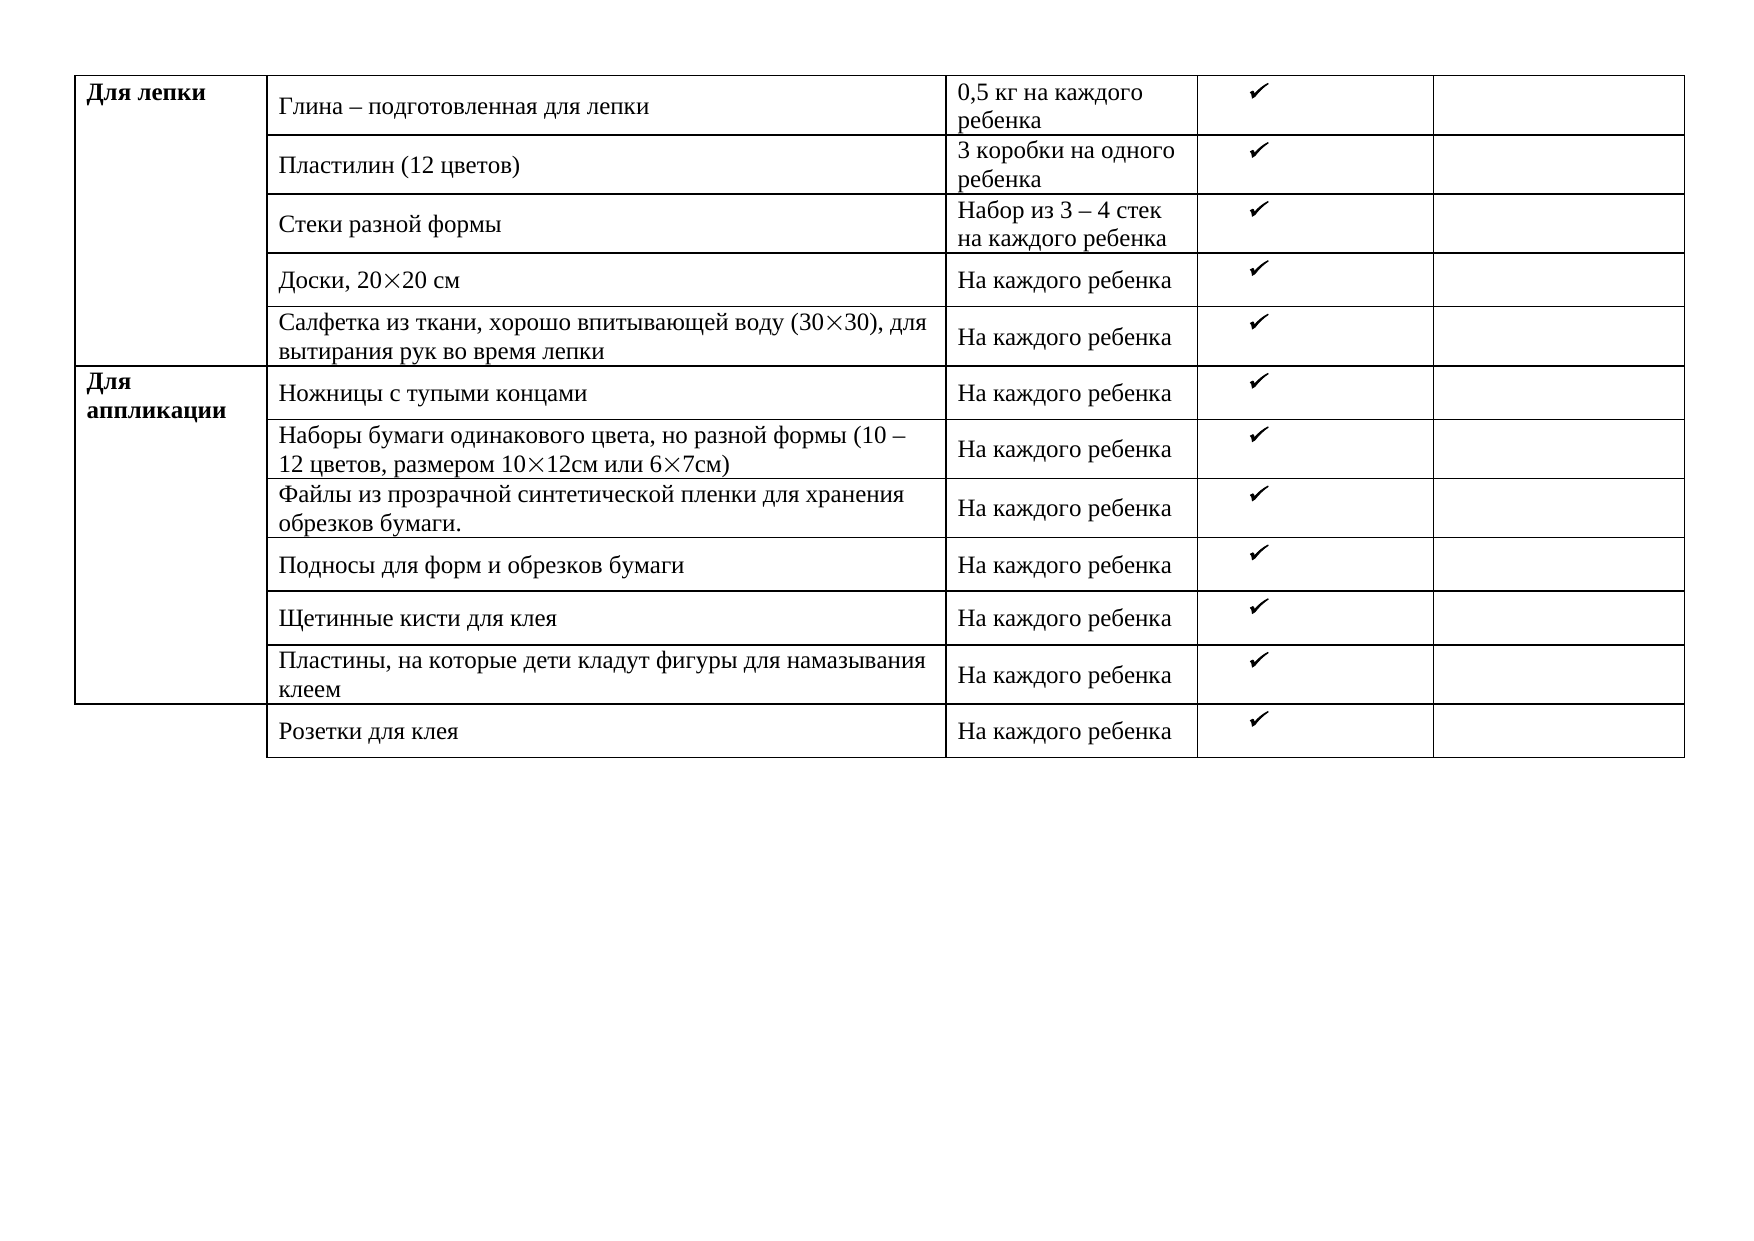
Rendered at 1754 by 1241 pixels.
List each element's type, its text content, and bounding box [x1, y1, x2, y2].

table_cell [1434, 195, 1684, 252]
table_cell [1198, 592, 1433, 644]
table_cell Щетинные кисти для клея [268, 592, 945, 644]
table_cell [1434, 646, 1684, 703]
table_cell Пластины, на которые дети кладут фигуры для намазывания клеем [268, 646, 945, 703]
table_cell [1434, 76, 1684, 134]
table_cell [1434, 254, 1684, 306]
table_cell Глина – подготовленная для лепки [268, 76, 945, 134]
table_cell [1434, 420, 1684, 478]
table_cell [1434, 538, 1684, 590]
table_cell на каждого ребенка [947, 76, 1197, 134]
table_cell [1198, 705, 1433, 757]
table_cell [1198, 479, 1433, 537]
table_cell [1198, 538, 1433, 590]
table_cell Салфетка из ткани, хорошо впитывающей воду (3030), для вытирания рук во время лепки [268, 307, 945, 365]
table_cell [1198, 307, 1433, 365]
table_cell На каждого ребенка [947, 307, 1197, 365]
table_cell На каждого ребенка [947, 705, 1197, 757]
table_cell [1198, 76, 1433, 134]
table_cell [1434, 592, 1684, 644]
table_cell На каждого ребенка [947, 592, 1197, 644]
table_cell Подносы для форм и обрезков бумаги [268, 538, 945, 590]
table_cell На каждого ребенка [947, 646, 1197, 703]
table_cell [1198, 195, 1433, 252]
table_cell [1434, 307, 1684, 365]
table_cell Файлы из прозрачной синтетической пленки для хранения обрезков бумаги. [268, 479, 945, 537]
table_cell [1198, 254, 1433, 306]
table_cell Ножницы с тупыми концами [268, 367, 945, 418]
table_cell [1434, 705, 1684, 757]
table_cell На каждого ребенка [947, 420, 1197, 478]
table_cell Стеки разной формы [268, 195, 945, 252]
table_cell На каждого ребенка [947, 479, 1197, 537]
table_cell Пластилин (12 цветов) [268, 136, 945, 193]
table_cell [1198, 420, 1433, 478]
table_cell 3 коробки на одного ребенка [947, 136, 1197, 193]
table_cell На каждого ребенка [947, 254, 1197, 306]
table_cell На каждого ребенка [947, 367, 1197, 418]
table_cell Набор из 3 – 4 стек на каждого ребенка [947, 195, 1197, 252]
table_cell Для аппликации [76, 367, 266, 703]
table_cell Для лепки [76, 76, 266, 365]
table_cell [1198, 646, 1433, 703]
table_cell [1434, 479, 1684, 537]
table_cell Доски, 2020 см [268, 254, 945, 306]
table_cell Розетки для клея [268, 705, 945, 757]
table_cell Наборы бумаги одинакового цвета, но разной формы (10 – 12 цветов, размером 1012см или 67см) [268, 420, 945, 478]
table_cell [1434, 136, 1684, 193]
table_cell [1198, 136, 1433, 193]
table_cell На каждого ребенка [947, 538, 1197, 590]
table_cell [1198, 367, 1433, 418]
table_cell [1434, 367, 1684, 418]
